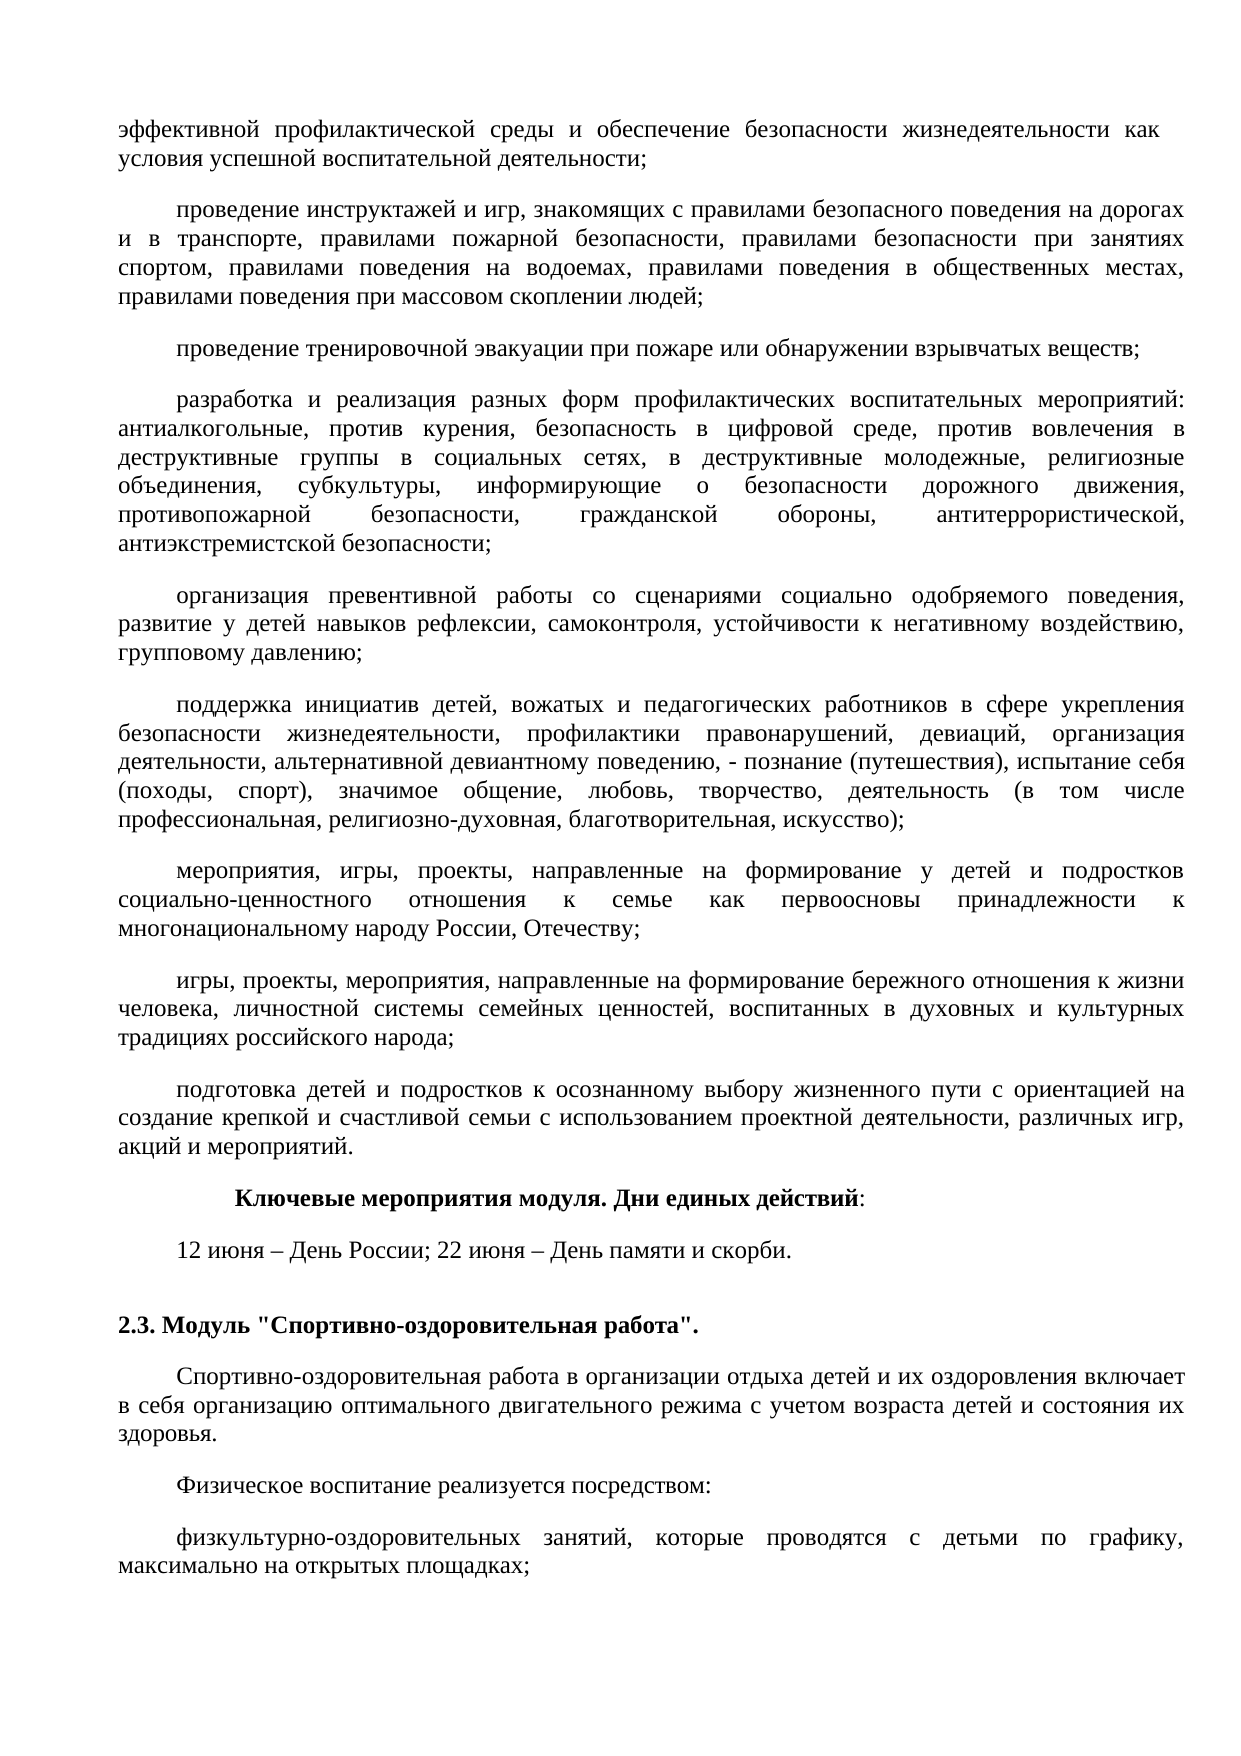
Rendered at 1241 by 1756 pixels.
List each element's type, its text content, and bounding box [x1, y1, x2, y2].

subtitle Модуль "Спортивно-оздоровительная работа". [118, 1310, 1211, 1338]
text физкультурно-оздоровительных занятий, которые проводятся с детьми по графику, максимально на открытых площадках; [118, 1522, 1185, 1579]
text подготовка детей и подростков к осознанному выбору жизненного пути с ориентацией на создание крепкой и счастливой семьи с использованием проектной деятельности, различных игр, акций и мероприятий. [118, 1074, 1186, 1160]
text поддержка инициатив детей, вожатых и педагогических работников в сфере укрепления безопасности жизнедеятельности, профилактики правонарушений, девиаций, организация деятельности, альтернативной девиантному поведению, - познание (путешествия), испытание себя (походы, спорт), значимое общение, любовь, творчество, деятельность (в том числе профессиональная, религиозно-духовная, благотворительная, искусство); [118, 689, 1185, 833]
text проведение инструктажей и игр, знакомящих с правилами безопасного поведения на дорогах и в транспорте, правилами пожарной безопасности, правилами безопасности при занятиях спортом, правилами поведения на водоемах, правилами поведения в общественных местах, правилами поведения при массовом скоплении людей; [118, 194, 1185, 309]
text Спортивно-оздоровительная работа в организации отдыха детей и их оздоровления включает в себя организацию оптимального двигательного режима с учетом возраста детей и состояния их здоровья. [118, 1361, 1186, 1447]
text организация превентивной работы со сценариями социально одобряемого поведения, развитие у детей навыков рефлексии, самоконтроля, устойчивости к негативному воздействию, групповому давлению; [118, 580, 1185, 666]
subtitle Ключевые мероприятия модуля. Дни единых действий: [176, 1183, 1211, 1212]
text эффективной профилактической среды и обеспечение безопасности жизнедеятельности как условия успешной воспитательной деятельности; [118, 114, 1211, 172]
text проведение тренировочной эвакуации при пожаре или обнаружении взрывчатых веществ; [176, 333, 1211, 361]
text 12 июня – День России; 22 июня – День памяти и скорби. [118, 1235, 1186, 1263]
text мероприятия, игры, проекты, направленные на формирование у детей и подростков социально-ценностного отношения к семье как первоосновы принадлежности к многонациональному народу России, Отечеству; [118, 855, 1185, 942]
text Физическое воспитание реализуется посредством: [176, 1470, 1211, 1499]
text разработка и реализация разных форм профилактических воспитательных мероприятий: антиалкогольные, против курения, безопасность в цифровой среде, против вовлечения в деструктивные группы в социальных сетях, в деструктивные молодежные, религиозные объединения, субкультуры, информирующие о безопасности дорожного движения, противопожарной безопасности, гражданской обороны, антитеррористической, антиэкстремистской безопасности; [118, 384, 1186, 557]
text игры, проекты, мероприятия, направленные на формирование бережного отношения к жизни человека, личностной системы семейных ценностей, воспитанных в духовных и культурных традициях российского народа; [118, 965, 1185, 1051]
